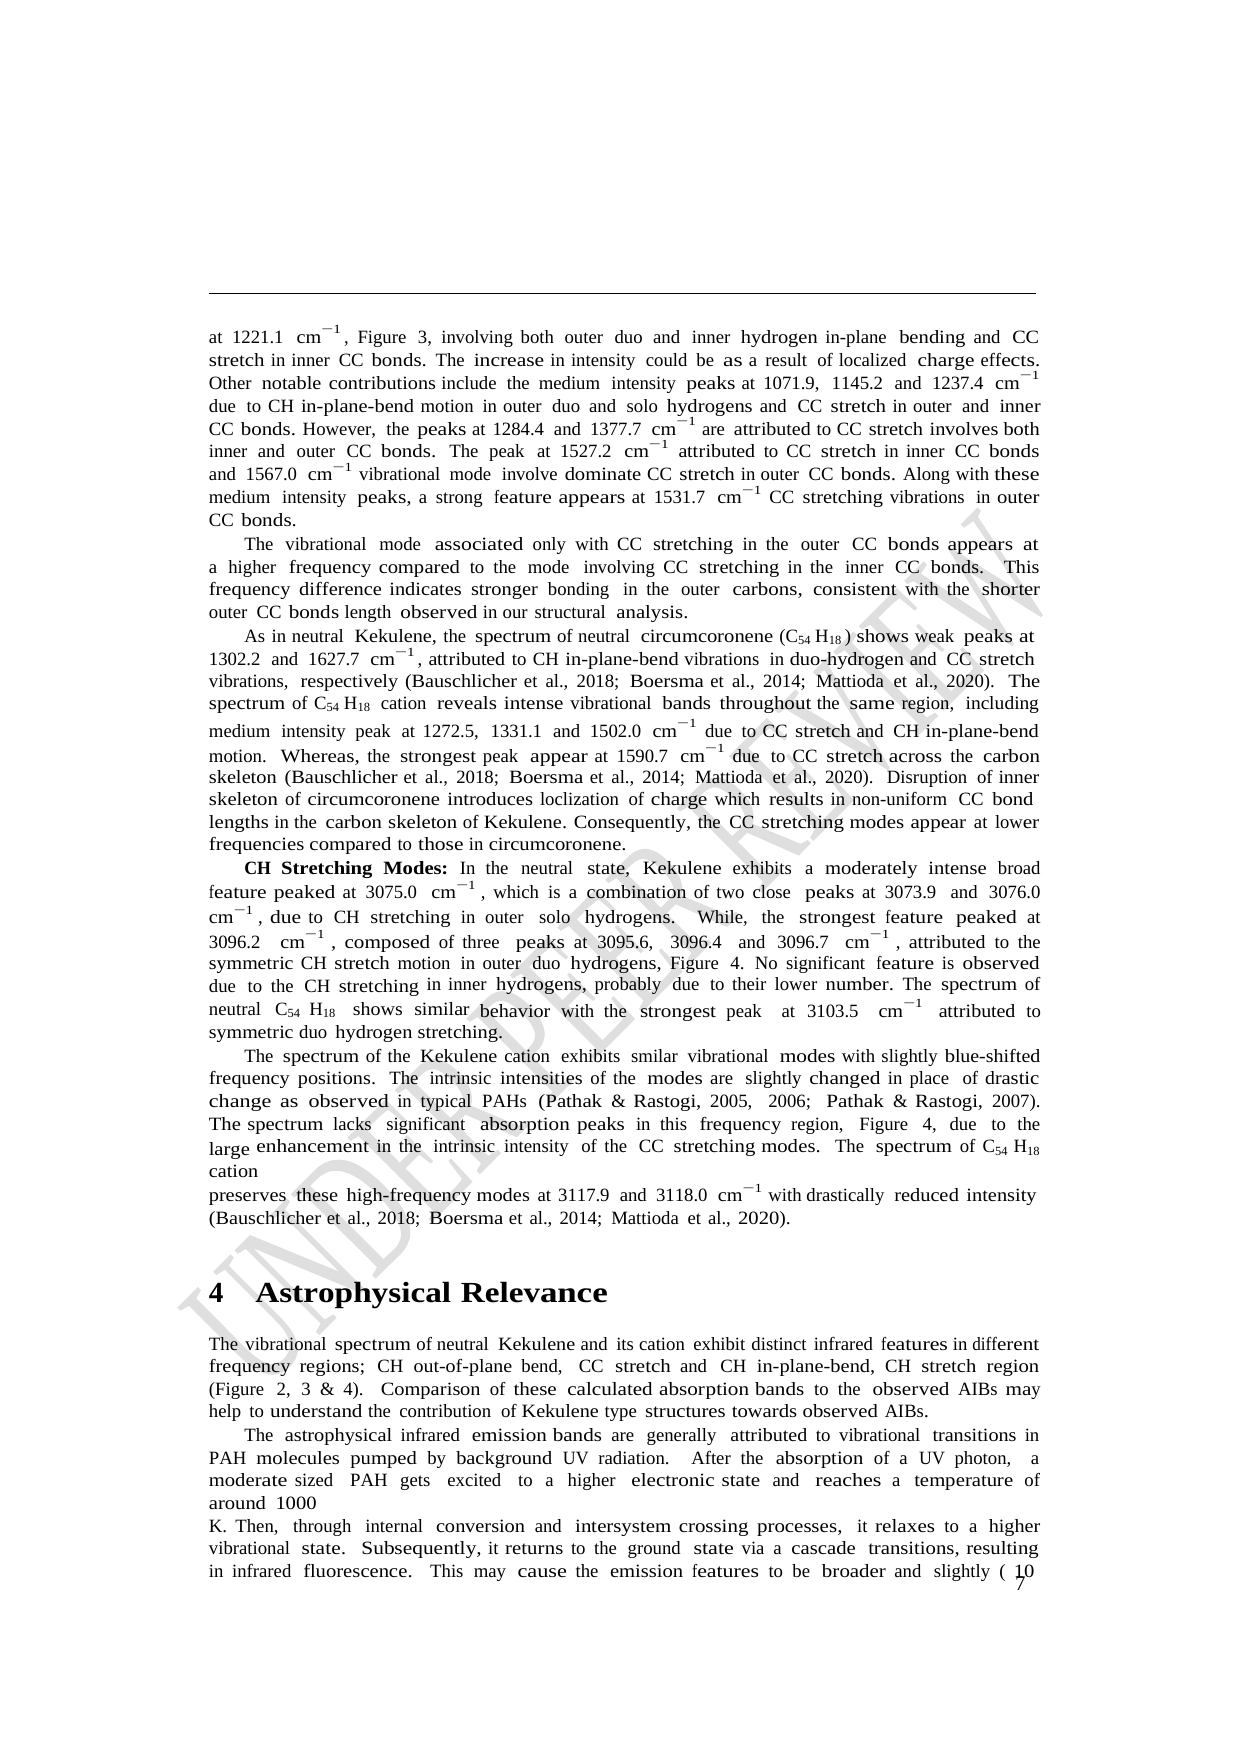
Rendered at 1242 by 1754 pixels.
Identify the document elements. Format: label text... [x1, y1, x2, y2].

text CH Stretching Modes: In the neutral state, Kekulene exhibits a moderately intense broad feature peaked at 3075.0 cm−1 , which is a combination of two close peaks at 3073.9 and 3076.0 cm−1 , due to CH stretching in outer solo hydrogens. While, the strongest feature peaked at 3096.2 cm−1 , composed of three peaks at 3095.6, 3096.4 and 3096.7 cm−1 , attributed to the symmetric CH stretch motion in outer duo hydrogens, Figure 4. No significant feature is observed due to the CH stretching in inner hydrogens, probably due to their lower number. The spectrum of neutral C54 H18 shows similar behavior with the strongest peak at 3103.5 cm−1 attributed to symmetric duo hydrogen stretching. [209, 857, 1041, 1042]
text As in neutral Kekulene, the spectrum of neutral circumcoronene (C54 H18 ) shows weak peaks at [244, 624, 1067, 648]
text vibrations, respectively (Bauschlicher et al., 2018; Boersma et al., 2014; Mattioda et al., 2020). The spectrum of C54 H18 cation reveals intense vibrational bands throughout the same region, including medium intensity peak at 1272.5, 1331.1 and 1502.0 cm−1 due to CC stretch and CH in-plane-bend motion. Whereas, the strongest peak appear at 1590.7 cm−1 due to CC stretch across the carbon skeleton (Bauschlicher et al., 2018; Boersma et al., 2014; Mattioda et al., 2020). Disruption of inner skeleton of circumcoronene introduces loclization of charge which results in non-uniform CC bond [209, 670, 1041, 809]
text (Bauschlicher et al., 2018; Boersma et al., 2014; Mattioda et al., 2020). [209, 1207, 798, 1229]
text 4 Astrophysical Relevance [209, 1275, 613, 1309]
text at 1221.1 cm−1 , Figure 3, involving both outer duo and inner hydrogen in-plane bending and CC stretch in inner CC bonds. The increase in intensity could be as a result of localized charge effects. Other notable contributions include the medium intensity peaks at 1071.9, 1145.2 and 1237.4 cm−1 due to CH in-plane-bend motion in outer duo and solo hydrogens and CC stretch in outer and inner CC bonds. However, the peaks at 1284.4 and 1377.7 cm−1 are attributed to CC stretch involves both inner and outer CC bonds. The peak at 1527.2 cm−1 attributed to CC stretch in inner CC bonds and 1567.0 cm−1 vibrational mode involve dominate CC stretch in outer CC bonds. Along with these medium intensity peaks, a strong feature appears at 1531.7 cm−1 CC stretching vibrations in outer CC bonds. [209, 325, 1041, 531]
text K. Then, through internal conversion and intersystem crossing processes, it relaxes to a higher vibrational state. Subsequently, it returns to the ground state via a cascade transitions, resulting in infrared fluorescence. This may cause the emission features to be broader and slightly ( 10 [209, 1514, 1040, 1581]
text The vibrational spectrum of neutral Kekulene and its cation exhibit distinct infrared features in different frequency regions; CH out-of-plane bend, CC stretch and CH in-plane-bend, CH stretch region (Figure 2, 3 & 4). Comparison of these calculated absorption bands to the observed AIBs may help to understand the contribution of Kekulene type structures towards observed AIBs. [209, 1332, 1040, 1422]
text lengths in the carbon skeleton of Kekulene. Consequently, the CC stretching modes appear at lower frequencies compared to those in circumcoronene. [209, 811, 1040, 855]
text preserves these high-frequency modes at 3117.9 and 3118.0 cm−1 with drastically reduced intensity [209, 1185, 1040, 1206]
text The spectrum of the Kekulene cation exhibits smilar vibrational modes with slightly blue-shifted frequency positions. The intrinsic intensities of the modes are slightly changed in place of drastic change as observed in typical PAHs (Pathak & Rastogi, 2005, 2006; Pathak & Rastogi, 2007). The spectrum lacks significant absorption peaks in this frequency region, Figure 4, due to the large enhancement in the intrinsic intensity of the CC stretching modes. The spectrum of C54 H18 cation [209, 1044, 1040, 1184]
text The astrophysical infrared emission bands are generally attributed to vibrational transitions in PAH molecules pumped by background UV radiation. After the absorption of a UV photon, a moderate sized PAH gets excited to a higher electronic state and reaches a temperature of around 1000 [209, 1424, 1040, 1513]
text 1302.2 and 1627.7 cm−1 , attributed to CH in-plane-bend vibrations in duo-hydrogen and CC stretch [209, 648, 1040, 669]
text The vibrational mode associated only with CC stretching in the outer CC bonds appears at a higher frequency compared to the mode involving CC stretching in the inner CC bonds. This frequency difference indicates stronger bonding in the outer carbons, consistent with the shorter outer CC bonds length observed in our structural analysis. [209, 533, 1040, 622]
